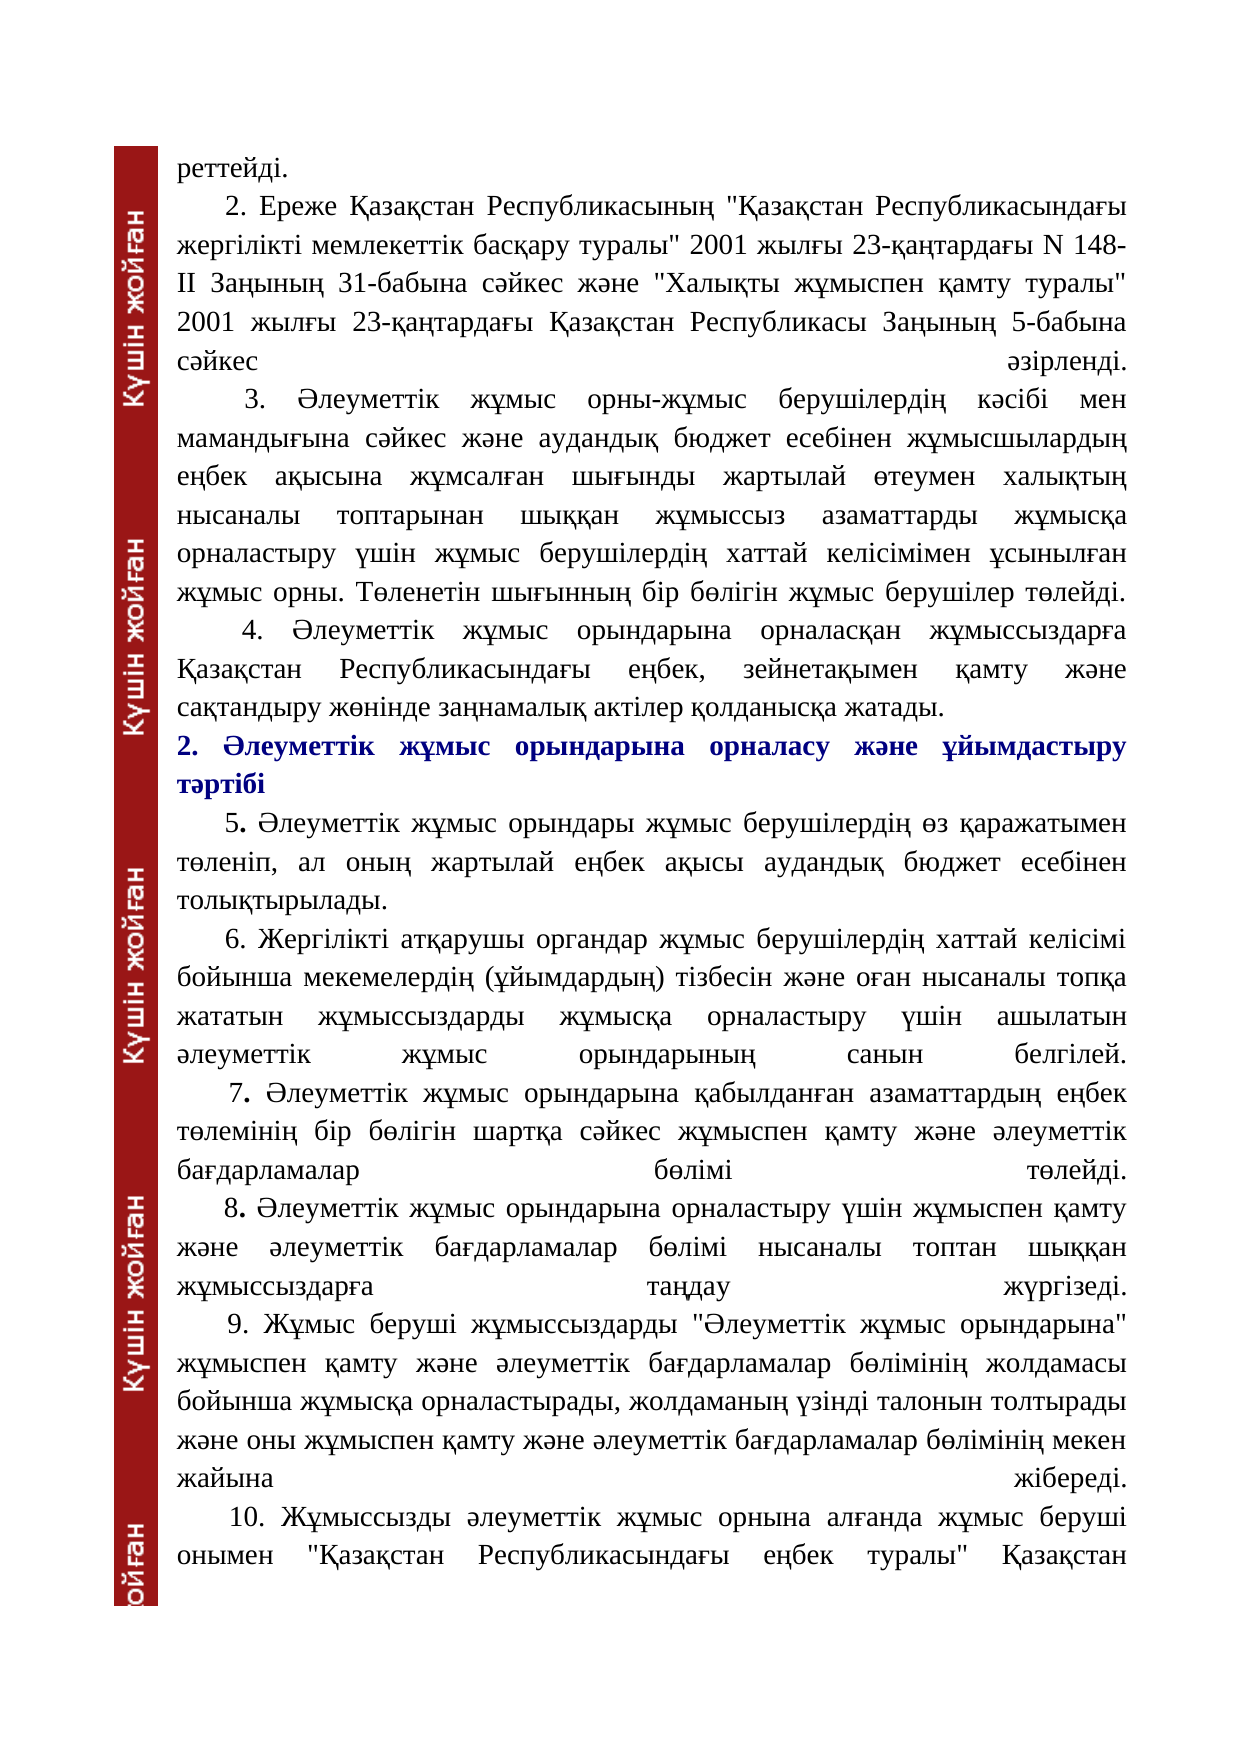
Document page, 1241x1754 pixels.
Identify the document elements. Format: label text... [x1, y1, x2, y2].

text 2. Әлеуметтік жұмыс орындарына орналасу және ұйымдастыру тәртібі [112, 728, 1128, 800]
picture [114, 723, 158, 728]
picture [114, 800, 158, 805]
picture [114, 1571, 158, 1606]
picture [114, 146, 158, 150]
